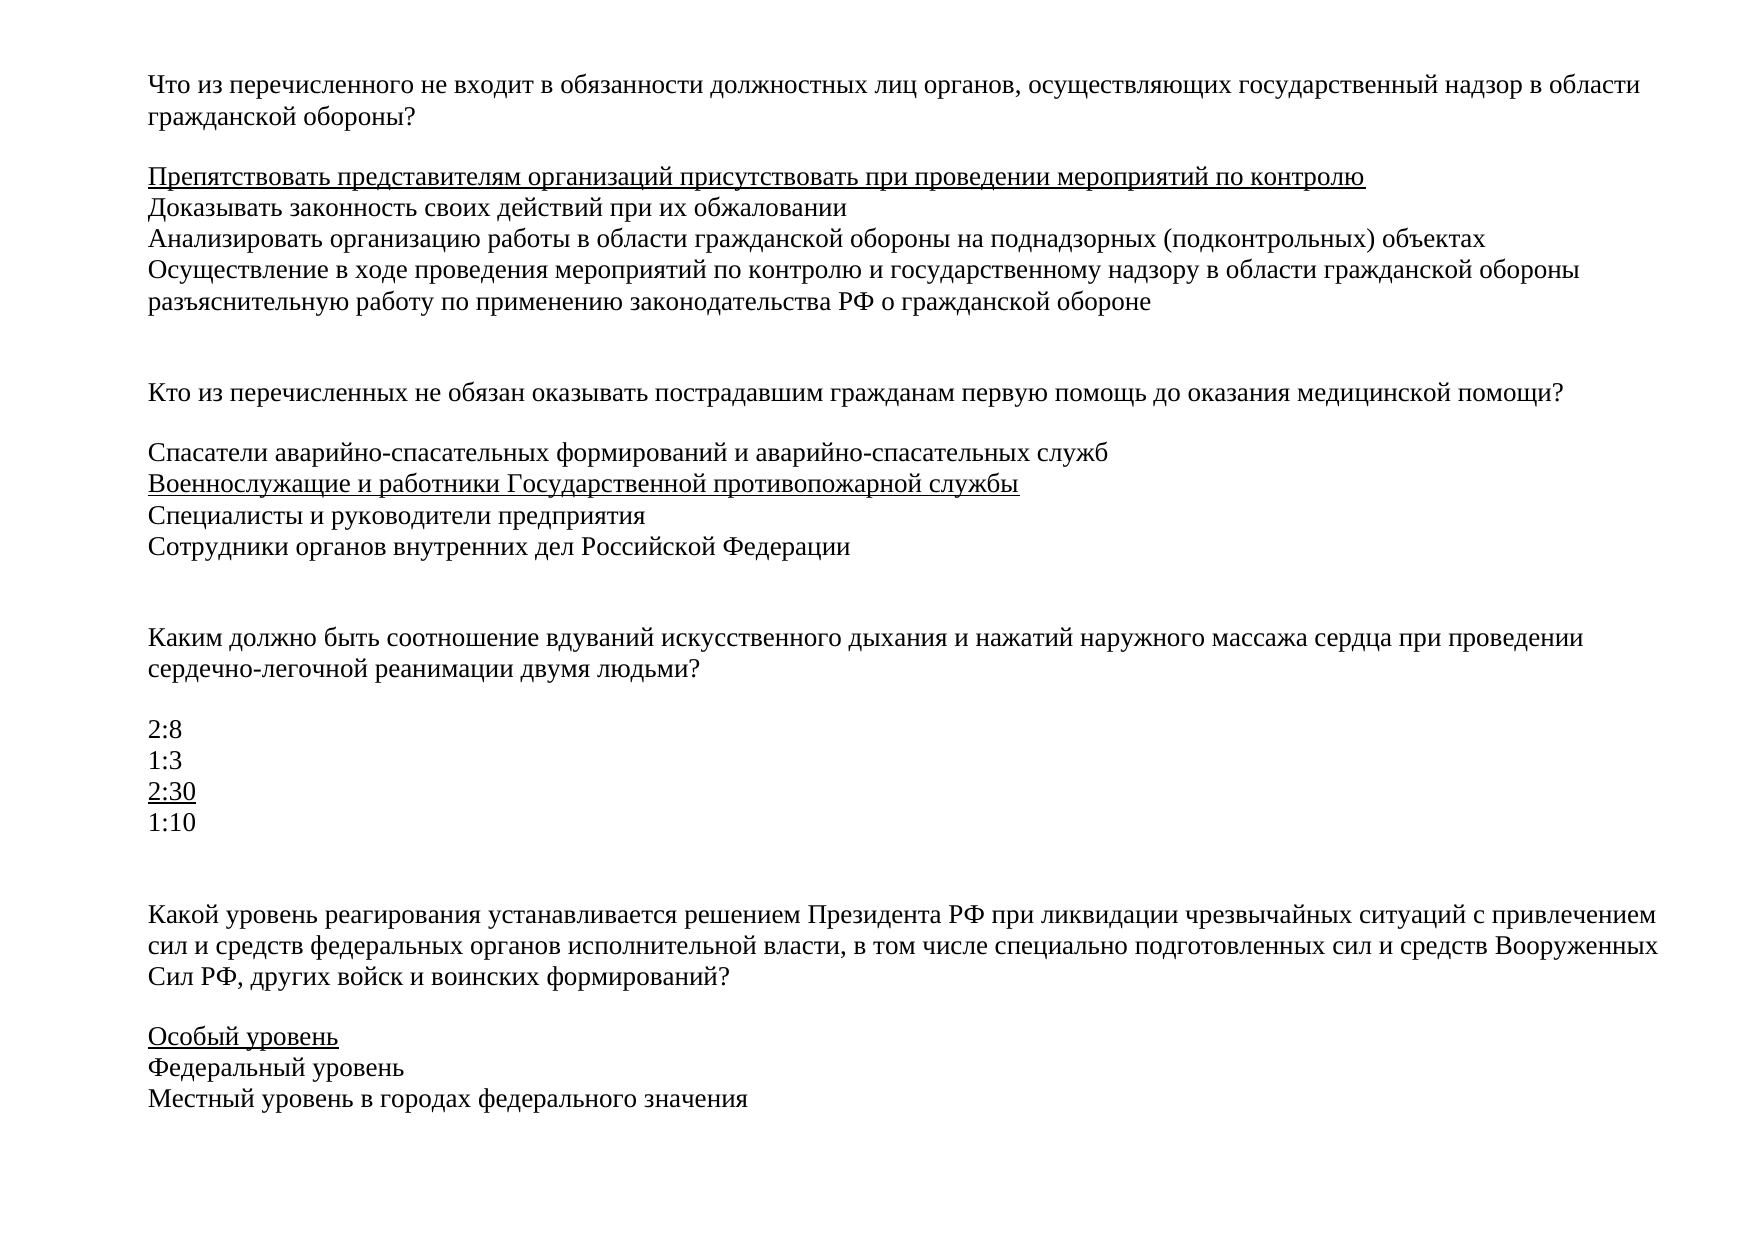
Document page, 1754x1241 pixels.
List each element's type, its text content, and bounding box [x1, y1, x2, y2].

text Спасатели аварийно-спасательных формирований и аварийно-спасательных служб Военнослужащие и работники Государственной противопожарной службы Специалисты и руководители предприятия Сотрудники органов внутренних дел Российской Федерации [148, 436, 1668, 561]
text 2:8 1:3 2:30 1:10 [148, 713, 1668, 837]
text Каким должно быть соотношение вдуваний искусственного дыхания и нажатий наружного массажа сердца при проведении сердечно-легочной реанимации двумя людьми? [148, 590, 1668, 684]
text Особый уровень Федеральный уровень Местный уровень в городах федерального значения [148, 1020, 1668, 1114]
text Что из перечисленного не входит в обязанности должностных лиц органов, осуществляющих государственный надзор в области гражданской обороны? [148, 37, 1668, 131]
text Какой уровень реагирования устанавливается решением Президента РФ при ликвидации чрезвычайных ситуаций с привлечением сил и средств федеральных органов исполнительной власти, в том числе специально подготовленных сил и средств Вооруженных Сил РФ, других войск и воинских формирований? [148, 867, 1668, 991]
text Кто из перечисленных не обязан оказывать пострадавшим гражданам первую помощь до оказания медицинской помощи? [148, 345, 1668, 407]
text Препятствовать представителям организаций присутствовать при проведении мероприятий по контролю Доказывать законность своих действий при их обжаловании Анализировать организацию работы в области гражданской обороны на поднадзорных (подконтрольных) объектах Осуществление в ходе проведения мероприятий по контролю и государственному надзору в области гражданской обороны разъяснительную работу по применению законодательства РФ о гражданской обороне [148, 160, 1668, 316]
